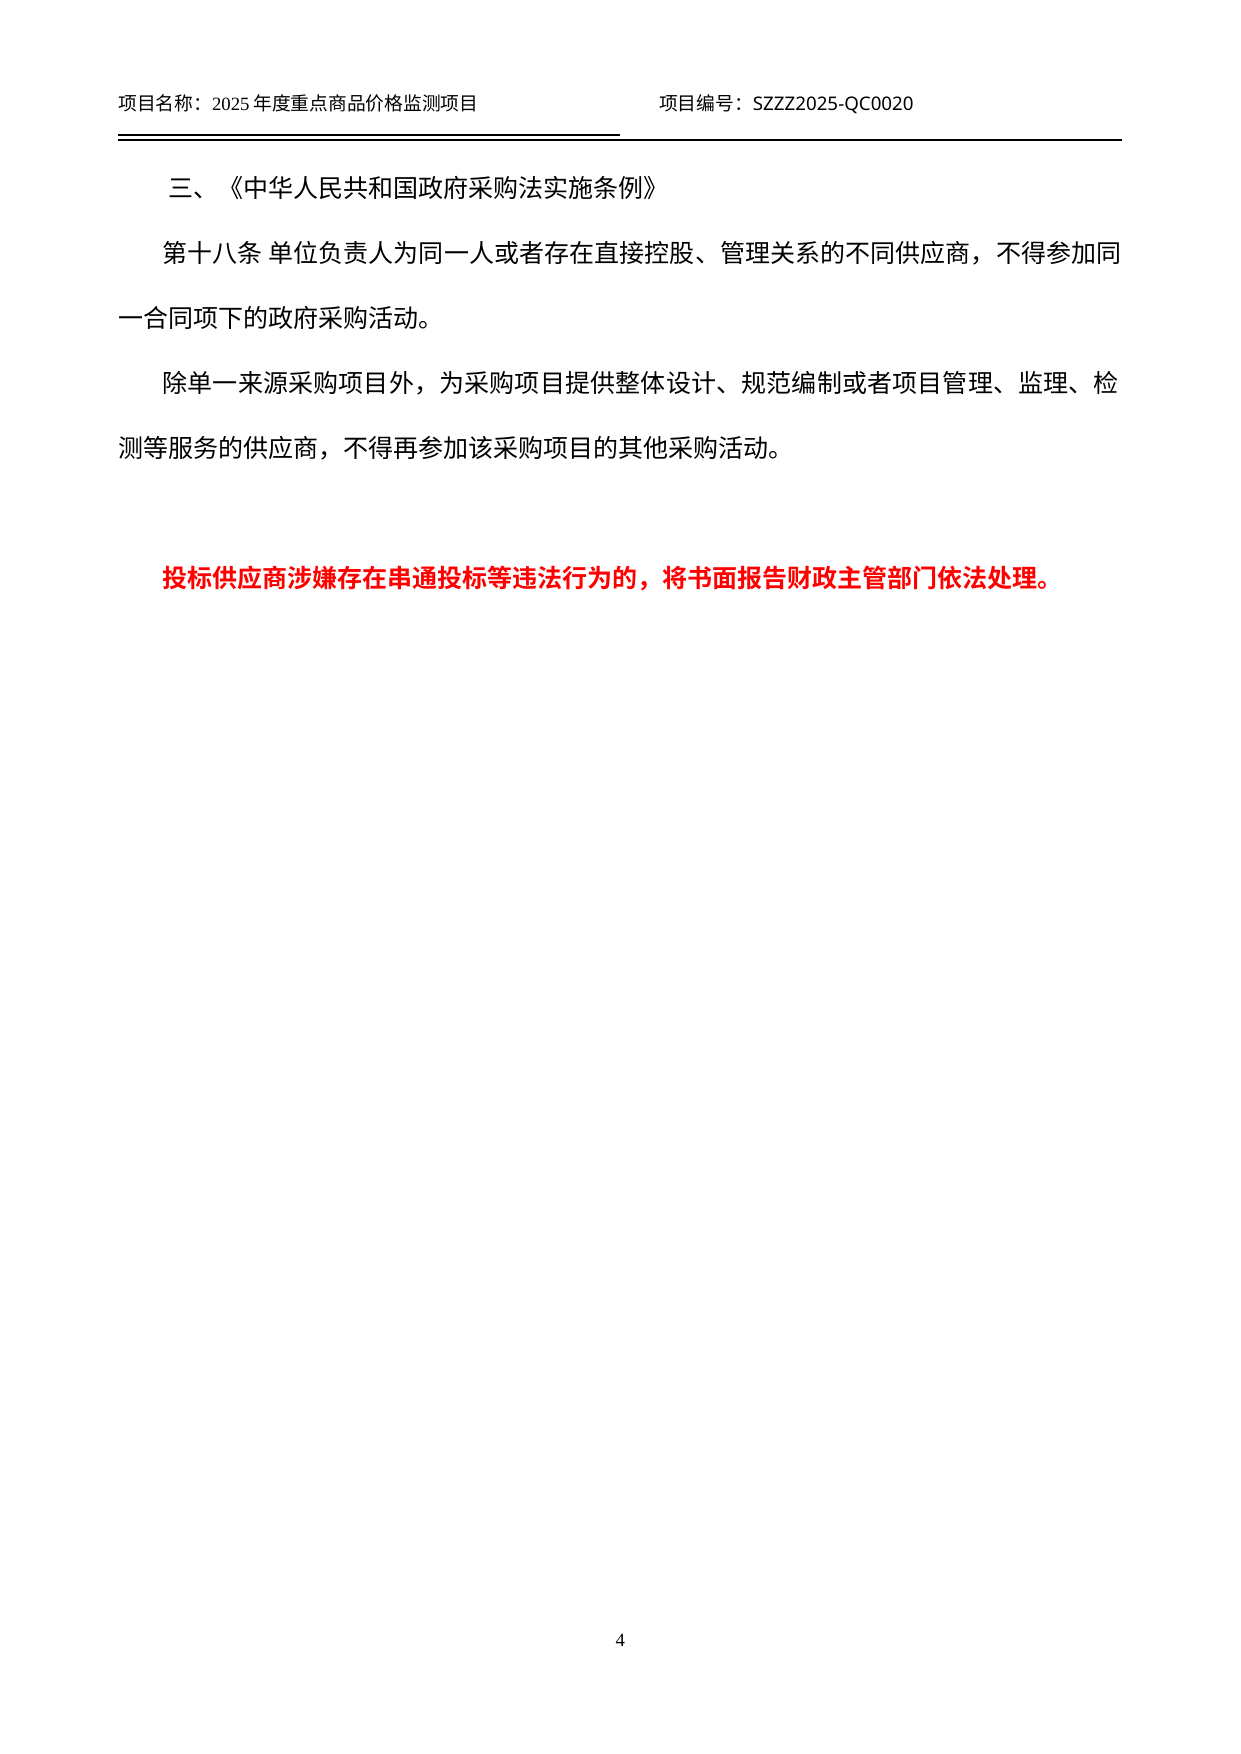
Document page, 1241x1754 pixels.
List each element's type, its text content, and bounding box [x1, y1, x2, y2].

text 除单一来源采购项目外，为采购项目提供整体设计、规范编制或者项目管理、监理、检测等服务的供应商，不得再参加该采购项目的其他采购活动。 [118, 349, 1122, 479]
text 投标供应商涉嫌存在串通投标等违法行为的，将书面报告财政主管部门依法处理。 [118, 544, 1122, 609]
text 第十八条 单位负责人为同一人或者存在直接控股、管理关系的不同供应商，不得参加同一合同项下的政府采购活动。 [118, 219, 1122, 349]
text 三、《中华人民共和国政府采购法实施条例》 [118, 154, 1122, 219]
